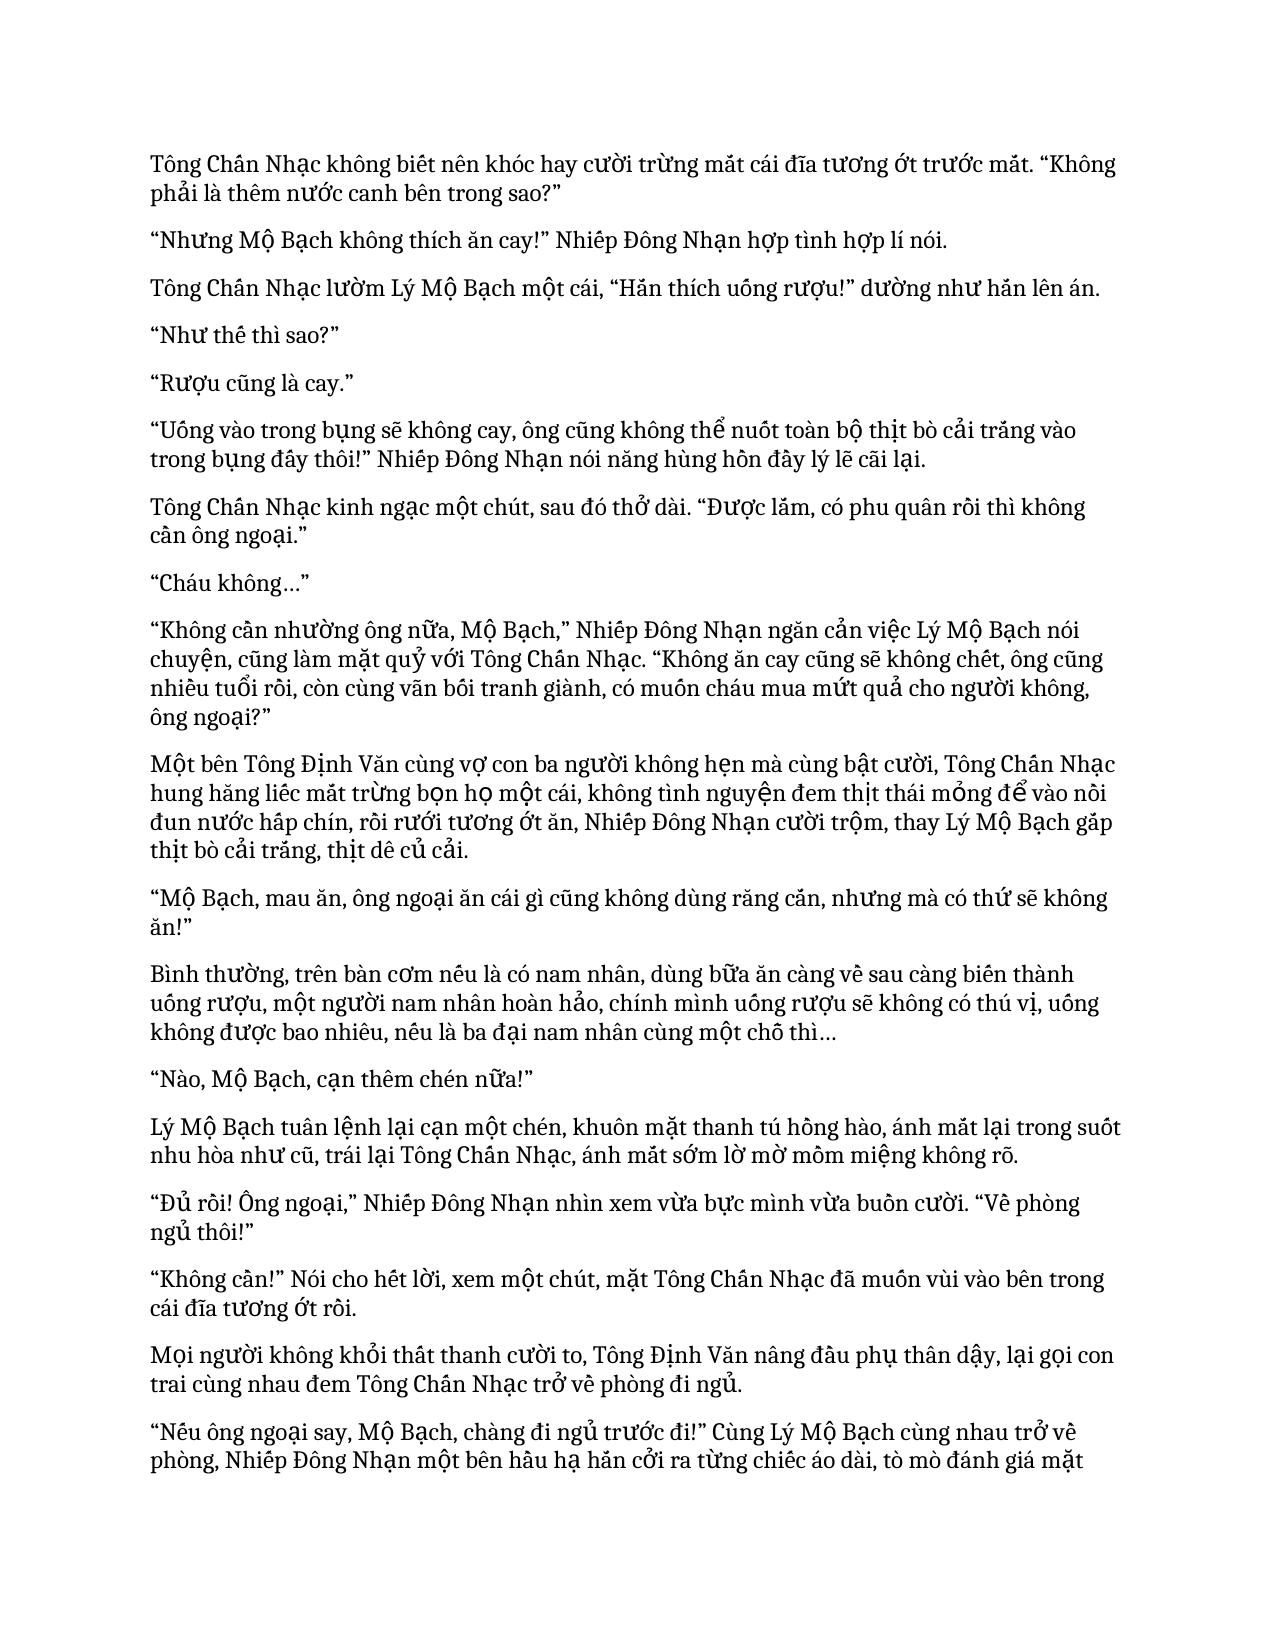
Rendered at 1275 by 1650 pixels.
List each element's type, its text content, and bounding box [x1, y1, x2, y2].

text Mọi người không khỏi thất thanh cười to, Tông Định Văn nâng đầu phụ thân dậy, lại gọi con trai cùng nhau đem Tông Chấn Nhạc trở về phòng đi ngủ. [150, 1341, 1125, 1399]
text Tông Chấn Nhạc lườm Lý Mộ Bạch một cái, “Hắn thích uống rượu!” dường như hắn lên án. [150, 274, 1125, 302]
text “Rượu cũng là cay.” [150, 369, 1125, 397]
text “Nhưng Mộ Bạch không thích ăn cay!” Nhiếp Đông Nhạn hợp tình hợp lí nói. [150, 226, 1125, 255]
text “Như thế thì sao?” [150, 321, 1125, 350]
text Tông Chấn Nhạc không biết nên khóc hay cười trừng mắt cái đĩa tương ớt trước mắt. “Không phải là thêm nước canh bên trong sao?” [150, 150, 1125, 207]
text “Không cần nhường ông nữa, Mộ Bạch,” Nhiếp Đông Nhạn ngăn cản việc Lý Mộ Bạch nói chuyện, cũng làm mặt quỷ với Tông Chấn Nhạc. “Không ăn cay cũng sẽ không chết, ông cũng nhiều tuổi rồi, còn cùng vãn bối tranh giành, có muốn cháu mua mứt quả cho người không, ông ngoại?” [150, 616, 1125, 731]
text “Nào, Mộ Bạch, cạn thêm chén nữa!” [150, 1065, 1125, 1094]
text “Mộ Bạch, mau ăn, ông ngoại ăn cái gì cũng không dùng răng cắn, nhưng mà có thứ sẽ không ăn!” [150, 884, 1125, 941]
text “Không cần!” Nói cho hết lời, xem một chút, mặt Tông Chấn Nhạc đã muốn vùi vào bên trong cái đĩa tương ớt rồi. [150, 1265, 1125, 1322]
text “Uống vào trong bụng sẽ không cay, ông cũng không thể nuốt toàn bộ thịt bò cải trắng vào trong bụng đấy thôi!” Nhiếp Đông Nhạn nói năng hùng hồn đầy lý lẽ cãi lại. [150, 416, 1125, 474]
text Một bên Tông Định Văn cùng vợ con ba người không hẹn mà cùng bật cười, Tông Chấn Nhạc hung hăng liếc mắt trừng bọn họ một cái, không tình nguyện đem thịt thái mỏng để vào nồi đun nước hấp chín, rồi rưới tương ớt ăn, Nhiếp Đông Nhạn cười trộm, thay Lý Mộ Bạch gắp thịt bò cải trắng, thịt dê củ cải. [150, 750, 1125, 865]
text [150, 1417, 1125, 1475]
text Tông Chấn Nhạc kinh ngạc một chút, sau đó thở dài. “Được lắm, có phu quân rồi thì không cần ông ngoại.” [150, 492, 1125, 550]
text “Đủ rồi! Ông ngoại,” Nhiếp Đông Nhạn nhìn xem vừa bực mình vừa buồn cười. “Về phòng ngủ thôi!” [150, 1189, 1125, 1246]
text Lý Mộ Bạch tuân lệnh lại cạn một chén, khuôn mặt thanh tú hồng hào, ánh mắt lại trong suốt nhu hòa như cũ, trái lại Tông Chấn Nhạc, ánh mắt sớm lờ mờ mồm miệng không rõ. [150, 1112, 1125, 1170]
text Bình thường, trên bàn cơm nếu là có nam nhân, dùng bữa ăn càng về sau càng biến thành uống rượu, một người nam nhân hoàn hảo, chính mình uống rượu sẽ không có thú vị, uống không được bao nhiêu, nếu là ba đại nam nhân cùng một chỗ thì… [150, 960, 1125, 1046]
text “Cháu không…” [150, 569, 1125, 597]
